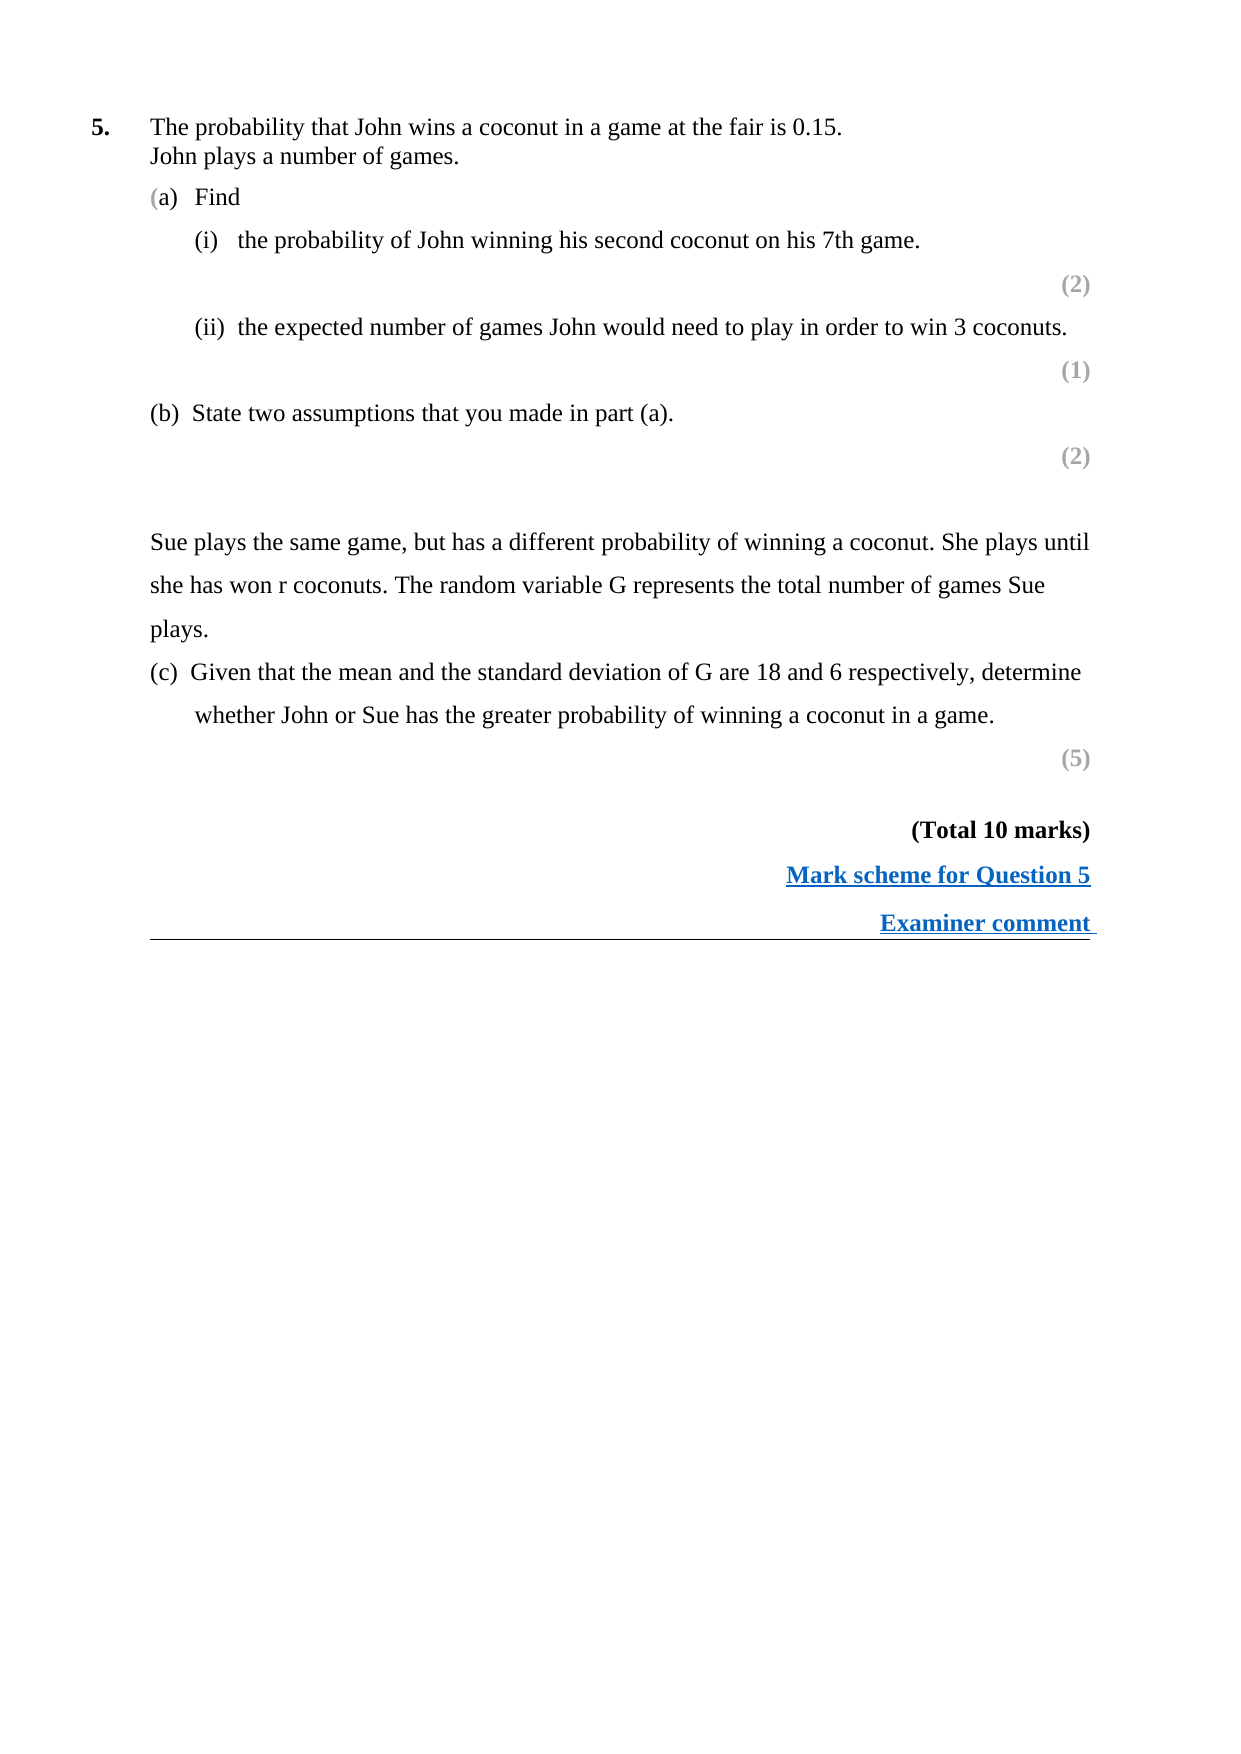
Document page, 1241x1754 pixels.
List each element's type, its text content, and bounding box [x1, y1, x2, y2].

text 5. The probability that John wins a coconut in a game at the fair is 0.15. [91, 112, 1090, 141]
text (2) [150, 269, 1090, 297]
text (Total 10 marks) [150, 815, 1090, 844]
text (b) State two assumptions that you made in part (a). [150, 398, 1090, 427]
text John plays a number of games. [91, 141, 1090, 170]
text Examiner comment [150, 908, 1090, 939]
text (ii) the expected number of games John would need to play in order to win 3 coconuts. [150, 312, 1090, 341]
text (1) [150, 355, 1090, 384]
text (5) [150, 743, 1090, 772]
text (a) Find [150, 182, 1090, 211]
text Sue plays the same game, but has a different probability of winning a coconut. She plays until she has won r coconuts. The random variable G represents the total number of games Sue plays. [150, 527, 1090, 642]
text (c) Given that the mean and the standard deviation of G are 18 and 6 respectively, determine [150, 657, 1090, 686]
text whether John or Sue has the greater probability of winning a coconut in a game. [150, 700, 1090, 729]
text (2) [150, 441, 1090, 470]
text Mark scheme for Question 5 [150, 860, 1090, 889]
text (i) the probability of John winning his second coconut on his 7th game. [150, 226, 1090, 254]
